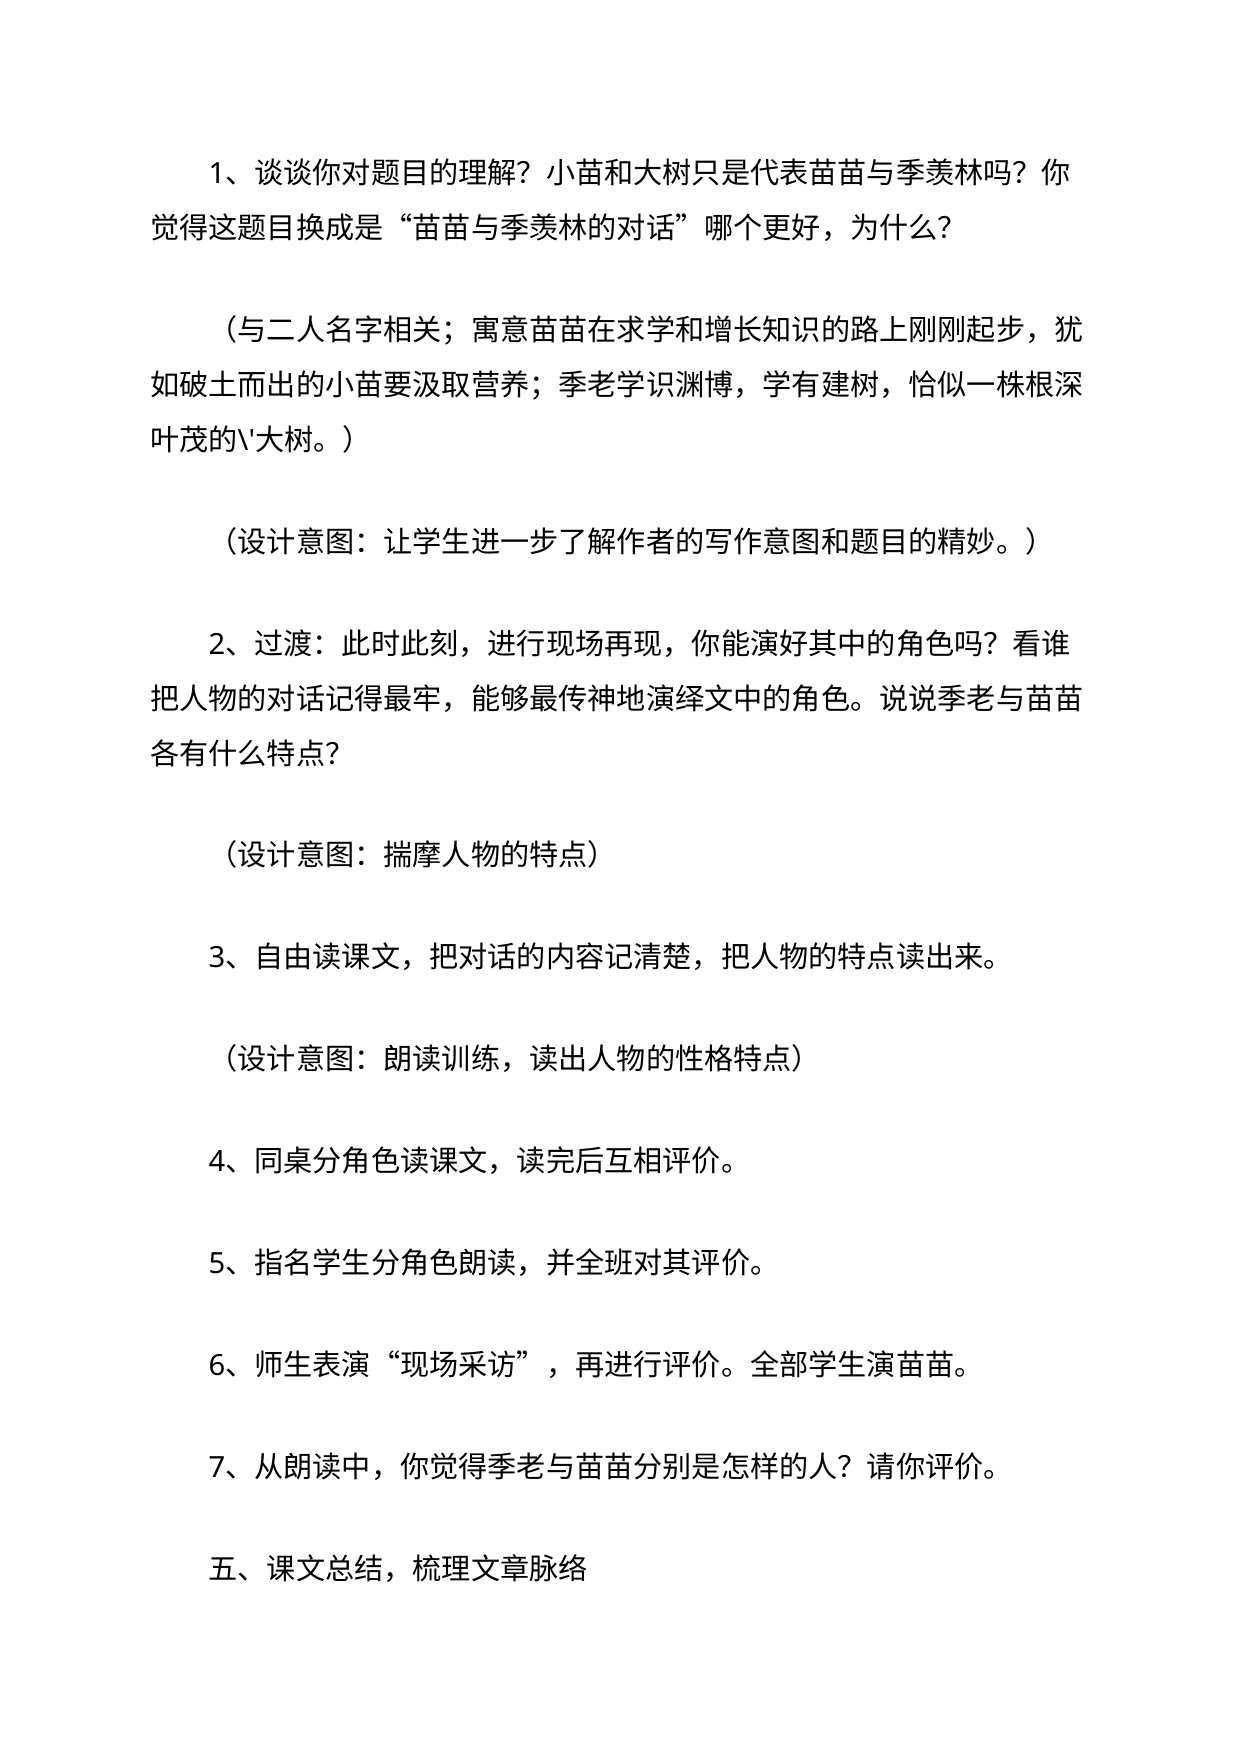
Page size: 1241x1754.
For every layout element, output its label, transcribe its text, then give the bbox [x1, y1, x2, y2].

text 3、自由读课文，把对话的内容记清楚，把人物的特点读出来。 [150, 934, 1090, 976]
text （设计意图：揣摩人物的特点） [150, 832, 1090, 874]
text 五、课文总结，梳理文章脉络 [150, 1545, 1090, 1588]
text 7、从朗读中，你觉得季老与苗苗分别是怎样的人？请你评价。 [150, 1443, 1090, 1486]
text 5、指名学生分角色朗读，并全班对其评价。 [150, 1239, 1090, 1282]
text 4、同桌分角色读课文，读完后互相评价。 [150, 1137, 1090, 1180]
text （设计意图：朗读训练，读出人物的性格特点） [150, 1036, 1090, 1078]
text （与二人名字相关；寓意苗苗在求学和增长知识的路上刚刚起步，犹如破土而出的小苗要汲取营养；季老学识渊博，学有建树，恰似一株根深叶茂的\'大树。） [150, 307, 1090, 459]
text 1、谈谈你对题目的理解？小苗和大树只是代表苗苗与季羡林吗？你觉得这题目换成是“苗苗与季羡林的对话”哪个更好，为什么？ [150, 150, 1090, 247]
text 2、过渡：此时此刻，进行现场再现，你能演好其中的角色吗？看谁把人物的对话记得最牢，能够最传神地演绎文中的角色。说说季老与苗苗各有什么特点？ [150, 620, 1090, 772]
text （设计意图：让学生进一步了解作者的写作意图和题目的精妙。） [150, 518, 1090, 561]
text 6、师生表演“现场采访”，再进行评价。全部学生演苗苗。 [150, 1341, 1090, 1384]
